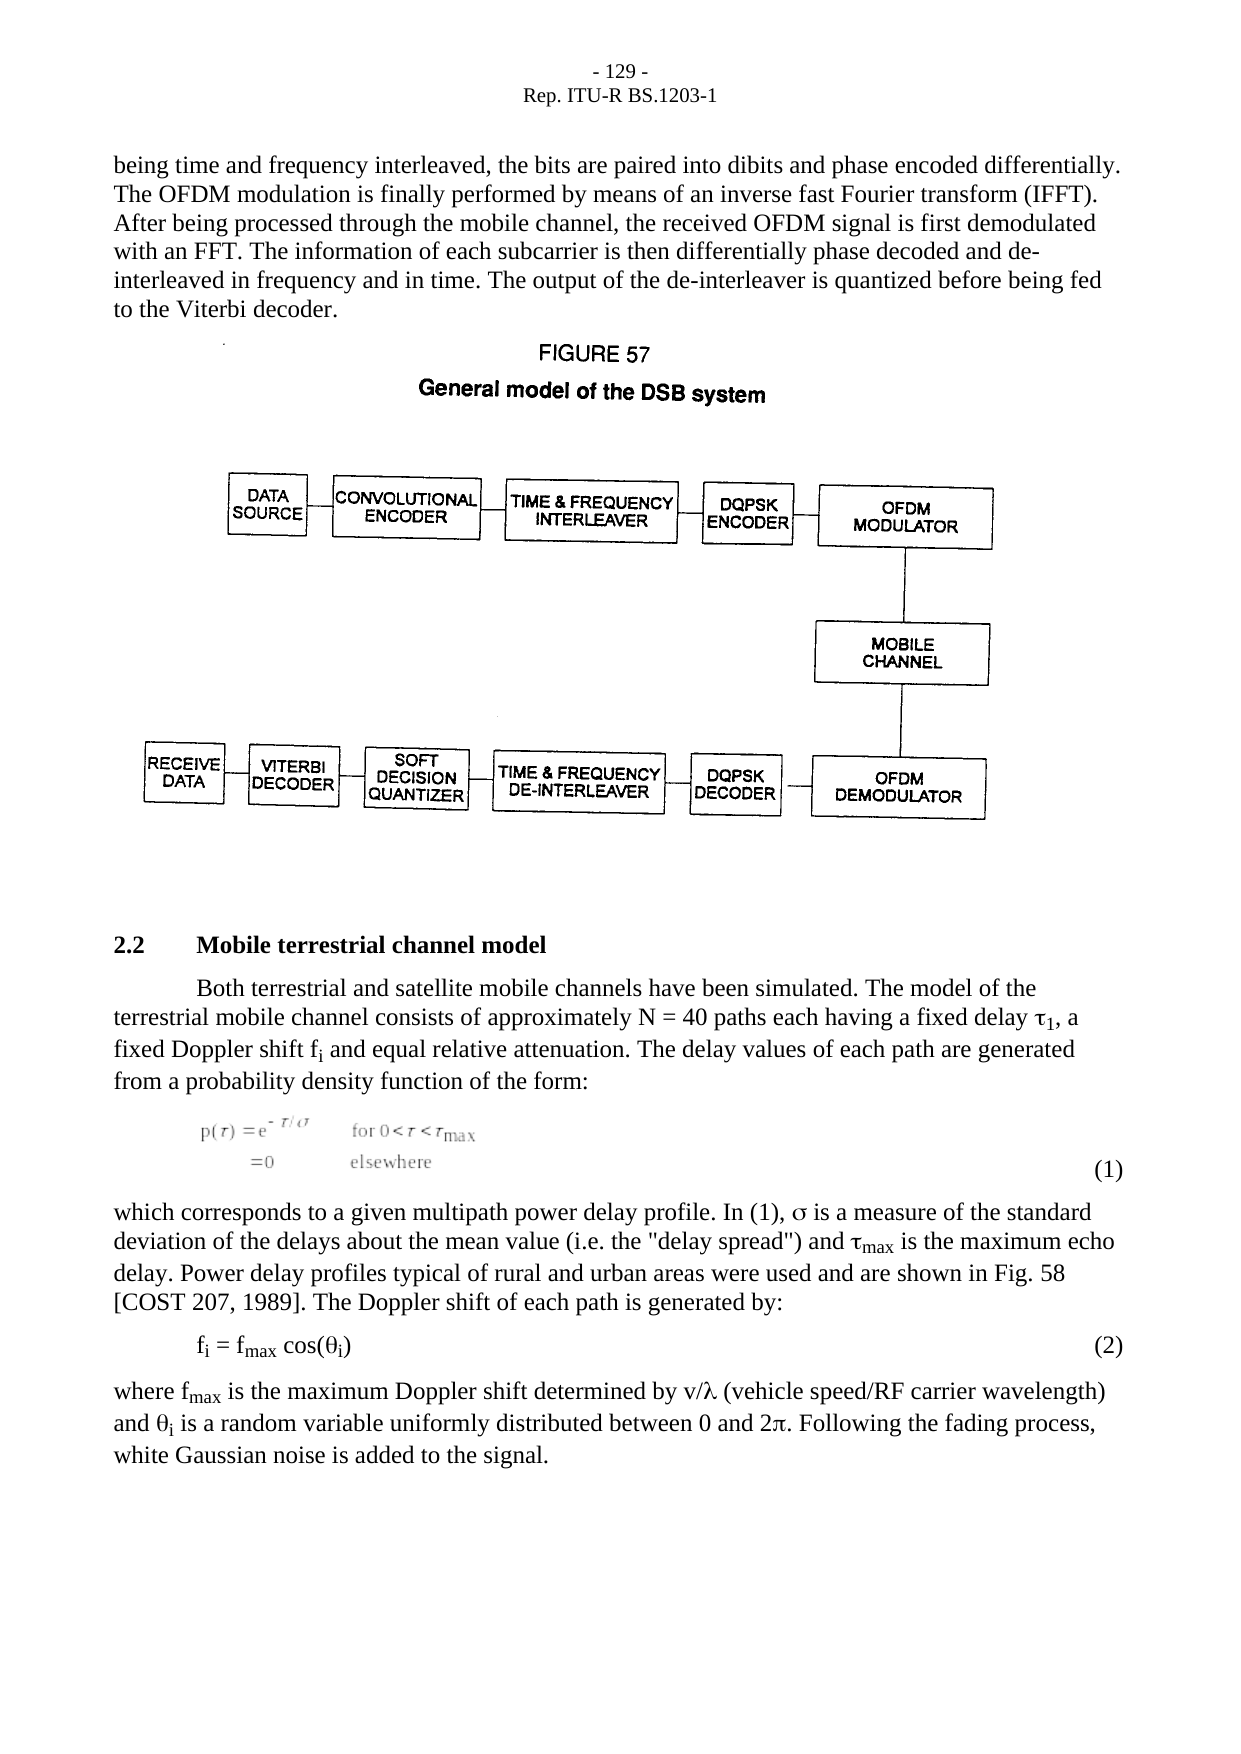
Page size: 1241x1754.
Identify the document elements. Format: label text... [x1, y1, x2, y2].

text Both terrestrial and satellite mobile channels have been simulated. The model of the terrestrial mobile channel consists of approximately N = 40 paths each having a fixed delay 1, a fixed Doppler shift fi and equal relative attenuation. The delay values of each path are generated from a probability density function of the form: [113, 973, 1127, 1095]
picture [113, 336, 1107, 898]
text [113, 150, 1127, 323]
text (1) [113, 1109, 1127, 1183]
text fi = fmax cos(i) (2) [113, 1330, 1127, 1362]
text which corresponds to a given multipath power delay profile. In (1), is a measure of the standard deviation of the delays about the mean value (i.e. the "delay spread") and max is the maximum echo delay. Power delay profiles typical of rural and urban areas were used and are shown in Fig. 58 [COST 207, 1989]. The Doppler shift of each path is generated by: [113, 1197, 1127, 1316]
subtitle 2.2 Mobile terrestrial channel model [113, 930, 1127, 959]
text where fmax is the maximum Doppler shift determined by v/ (vehicle speed/RF carrier wavelength) and i is a random variable uniformly distributed between 0 and 2. Following the fading process, white Gaussian noise is added to the signal. [113, 1376, 1127, 1469]
